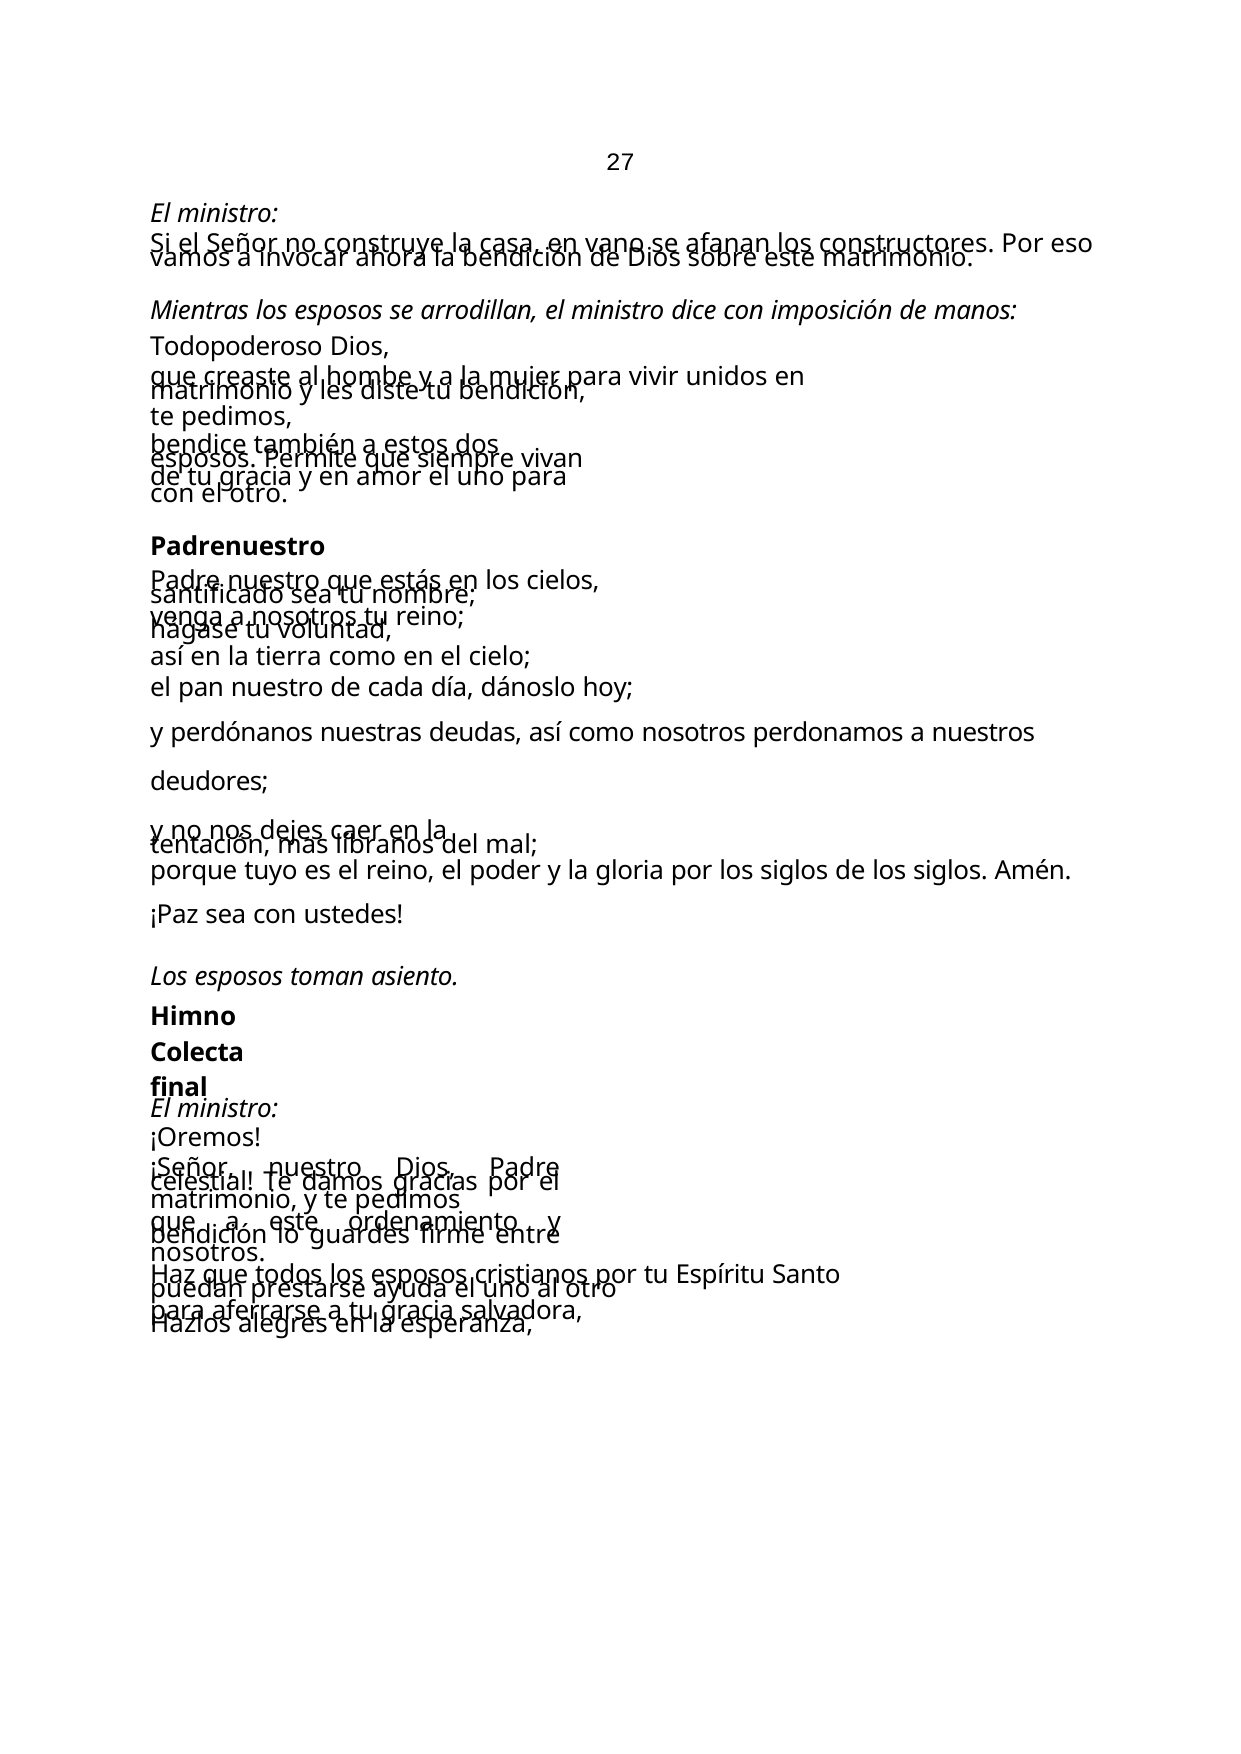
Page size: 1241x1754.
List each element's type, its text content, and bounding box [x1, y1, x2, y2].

text Todopoderoso Dios, [150, 329, 1103, 362]
text ¡Paz sea con ustedes! [150, 884, 1103, 934]
text te pedimos, [150, 407, 1103, 430]
text Haz que todos los esposos cristianos por tu Espíritu Santo puedan prestarse ayuda el uno al otro [150, 1269, 857, 1305]
text porque tuyo es el reino, el poder y la gloria por los siglos de los siglos. Amén. [150, 861, 1103, 884]
text así en la tierra como en el cielo; [150, 647, 1103, 670]
text y no nos dejes caer en la tentación, mas líbranos del mal; [150, 826, 562, 861]
text ¡Señor, nuestro Dios, Padre celestial! Te damos gracias por el matrimonio, y te pedimos [150, 1163, 560, 1216]
text Si el Señor no construye la casa, en vano se afanan los constructores. Por eso vamos a invocar ahora la bendición de Dios sobre este matrimonio. [150, 238, 1097, 274]
text venga a nosotros tu reino; hágase tu voluntad, [150, 611, 488, 647]
text bendice también a estos dos esposos. Permite que siempre vivan de tu gracia y en amor el uno para con el otro. [150, 439, 596, 511]
text el pan nuestro de cada día, dánoslo hoy; [150, 670, 1103, 702]
subtitle Padrenuestro [150, 517, 1103, 566]
text que a este ordenamiento y bendición lo guardes firme entre nosotros. [150, 1216, 561, 1269]
text ¡Oremos! [150, 1121, 1103, 1153]
subtitle Himno Colecta final [150, 998, 298, 1104]
text Los esposos toman asiento. [150, 934, 1103, 998]
text y perdónanos nuestras deudas, así como nosotros perdonamos a nuestros deudores; [150, 702, 1103, 800]
text El ministro: [150, 196, 1103, 229]
text para aferrarse a tu gracia salvadora, Hazlos alegres en la esperanza, [150, 1305, 604, 1341]
text Mientras los esposos se arrodillan, el ministro dice con imposición de manos: [150, 281, 1103, 329]
text El ministro: [150, 1104, 1103, 1121]
text que creaste al hombe y a la mujer para vivir unidos en matrimonio y les diste tu bendición, [150, 371, 901, 407]
text Padre nuestro que estás en los cielos, santificado sea tu nombre; [150, 576, 604, 611]
